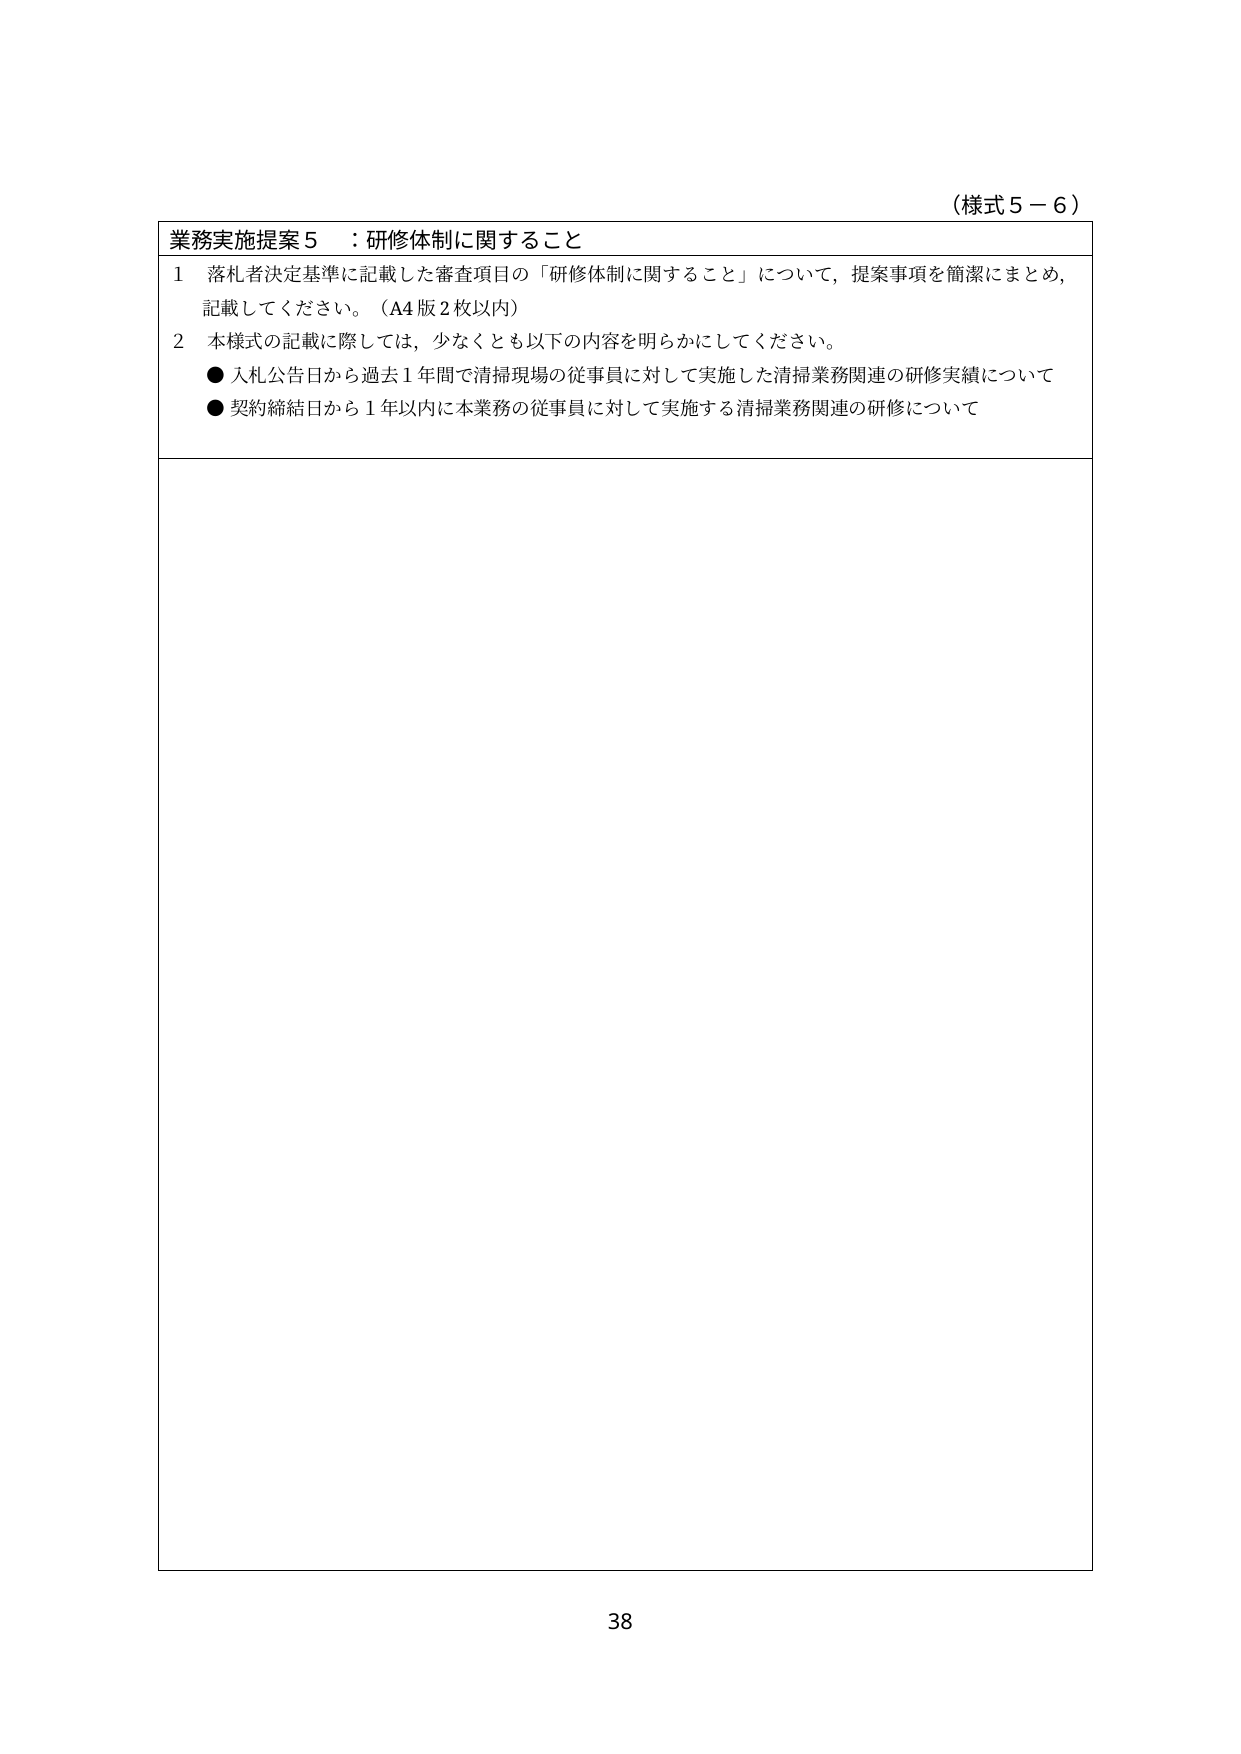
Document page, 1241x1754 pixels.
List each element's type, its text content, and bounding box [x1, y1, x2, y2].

text （様式５－６） [148, 187, 1092, 221]
table_header 業務実施提案５ ：研修体制に関すること [159, 222, 1092, 255]
table_cell [159, 459, 1092, 1570]
table_cell １ 落札者決定基準に記載した審査項目の「研修体制に関すること」について，提案事項を簡潔にまとめ，記載してください。（A4版2枚以内） ２ 本様式の記載に際しては，少なくとも以下の内容を明らかにしてください。 ● 入札公告日から過去１年間で清掃現場の従事員に対して実施した清掃業務関連の研修実績について ● 契約締結日から１年以内に本業務の従事員に対して実施する清掃業務関連の研修について [159, 256, 1092, 458]
